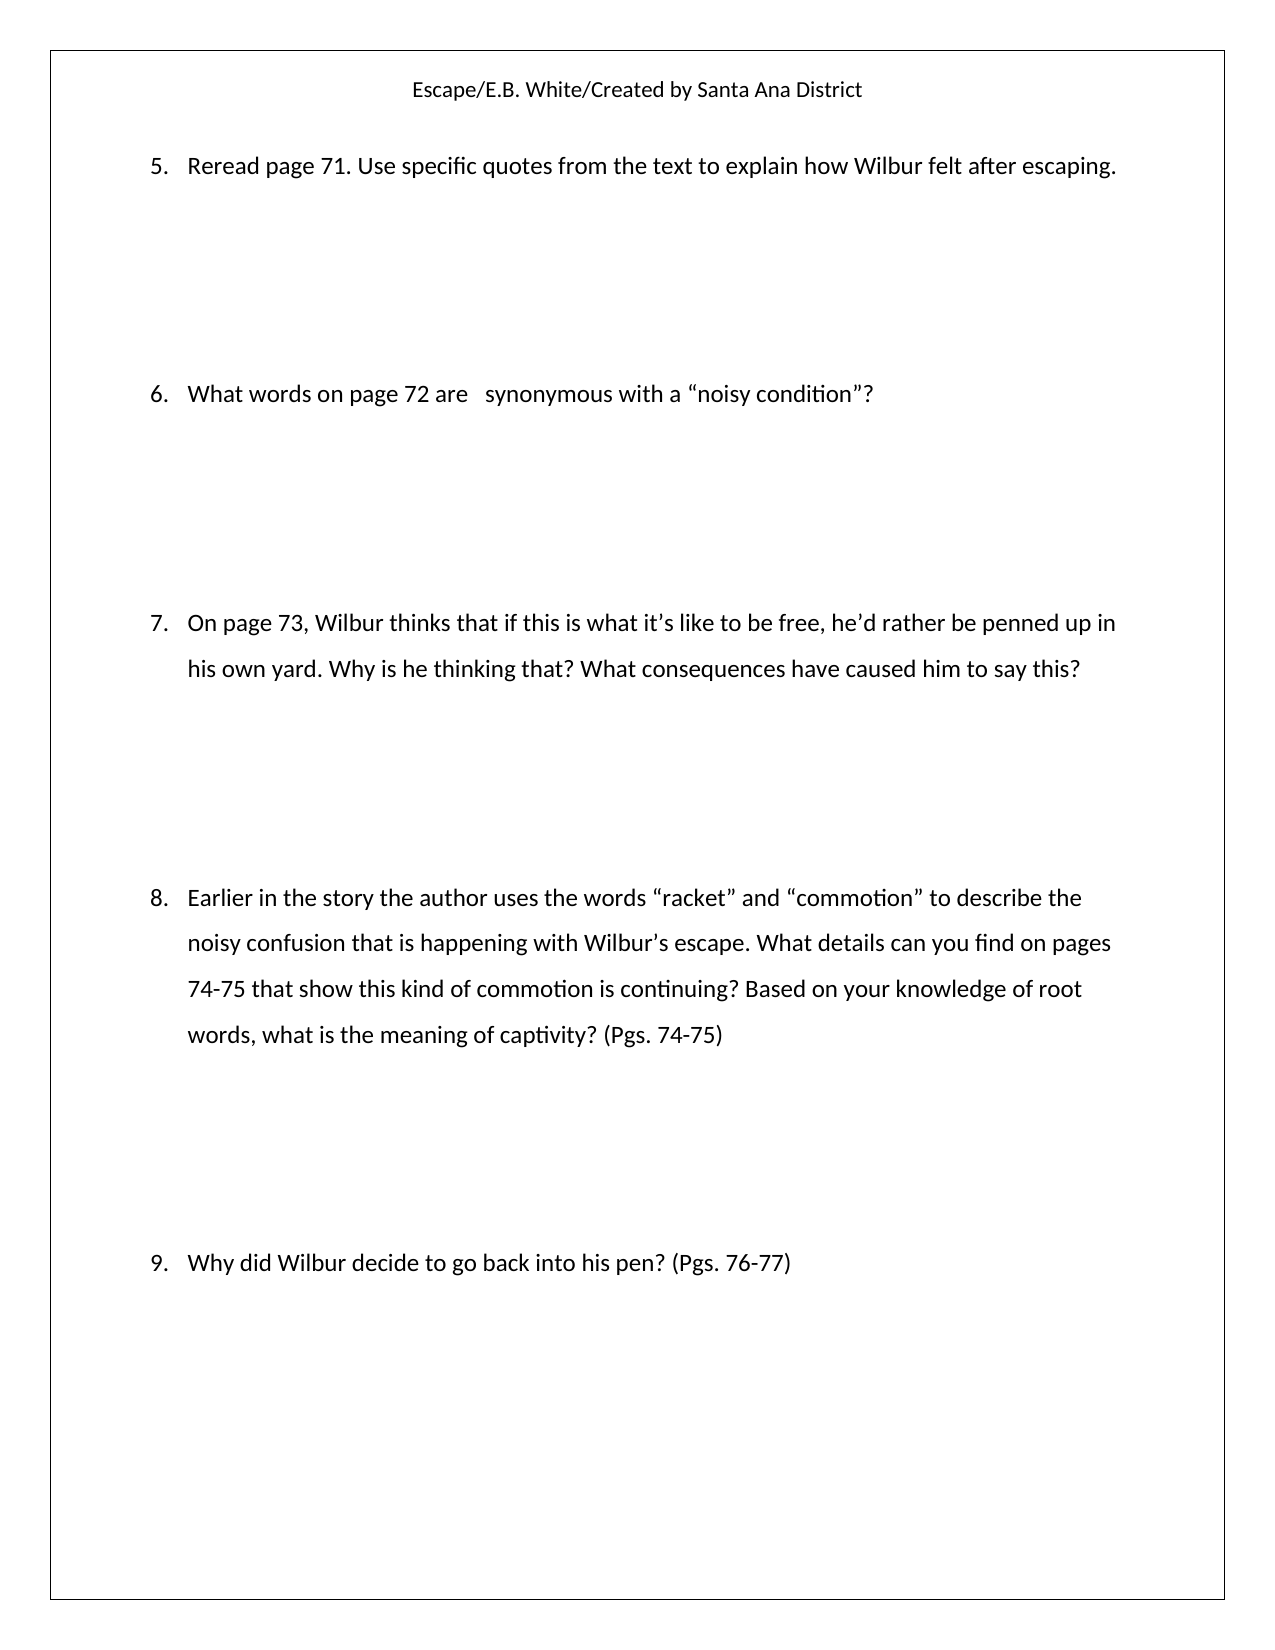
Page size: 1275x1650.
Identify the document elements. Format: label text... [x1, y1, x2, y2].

list Reread page 71. Use specific quotes from the text to explain how Wilbur felt after escaping. [150, 150, 1125, 181]
list On page 73, Wilbur thinks that if this is what it’s like to be free, he’d rather be penned up in his own yard. Why is he thinking that? What consequences have caused him to say this? [150, 607, 1125, 683]
list What words on page 72 are synonymous with a “noisy condition”? [150, 379, 1125, 409]
list Earlier in the story the author uses the words “racket” and “commotion” to describe the noisy confusion that is happening with Wilbur’s escape. What details can you find on pages 74-75 that show this kind of commotion is continuing? Based on your knowledge of root words, what is the meaning of captivity? (Pgs. 74-75) [150, 882, 1125, 1049]
list Why did Wilbur decide to go back into his pen? (Pgs. 76-77) [150, 1247, 1125, 1278]
